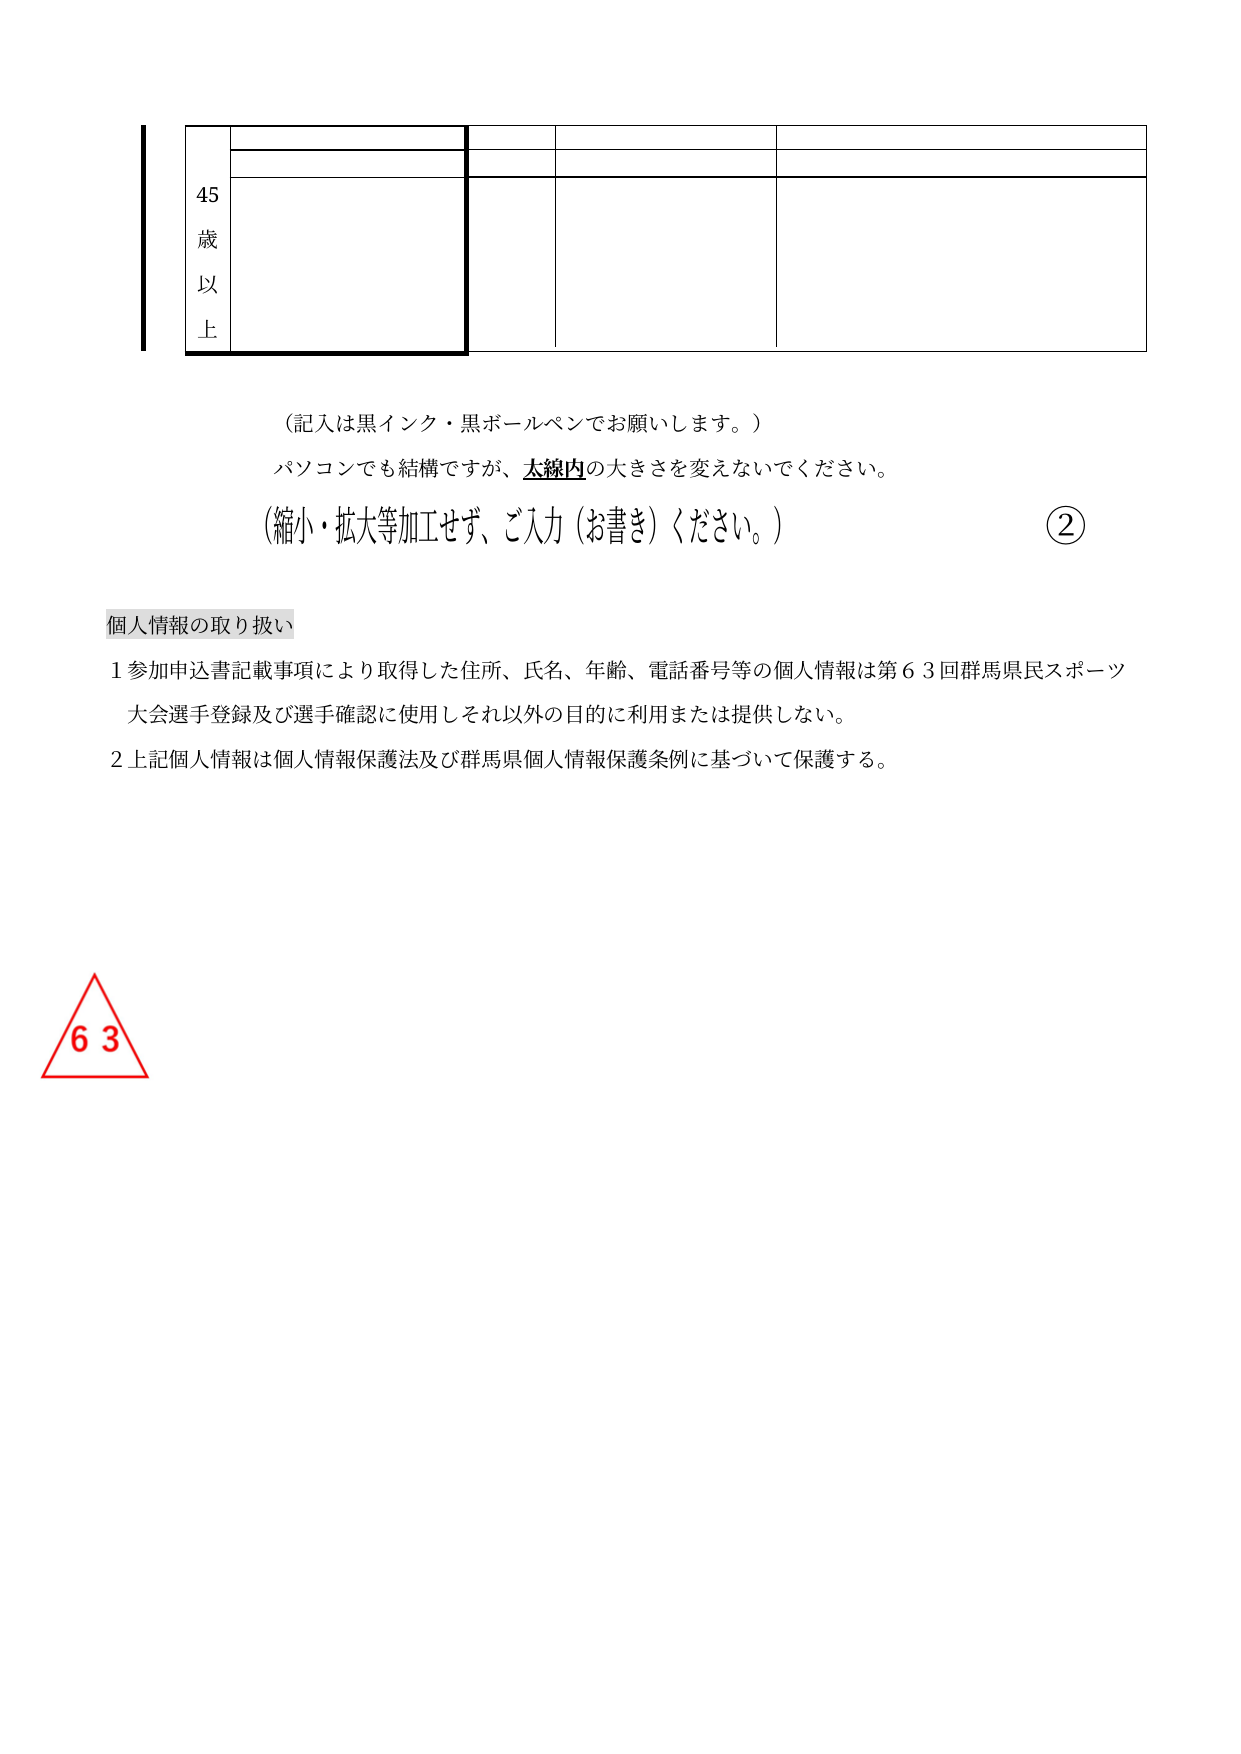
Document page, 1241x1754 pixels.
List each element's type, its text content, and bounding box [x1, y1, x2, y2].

table_cell [555, 178, 777, 351]
text １参加申込書記載事項により取得した住所、氏名、年齢、電話番号等の個人情報は第６３回群馬県民スポーツ [106, 647, 1152, 691]
table_cell [231, 127, 464, 149]
text （記入は黒インク・黒ボールペンでお願いします。） [106, 400, 1152, 445]
picture [36, 971, 154, 1089]
table_cell [469, 150, 555, 176]
table_cell 45 歳以上 [186, 127, 230, 351]
table_cell [556, 126, 776, 149]
table_cell [469, 126, 555, 149]
table_cell [231, 151, 464, 176]
text パソコンでも結構ですが、太線内の大きさを変えないでください。 [106, 445, 1152, 490]
table_cell [777, 126, 1146, 149]
text 大会選手登録及び選手確認に使用しそれ以外の目的に利用または提供しない。 [127, 691, 1152, 736]
table_cell [777, 150, 1146, 176]
text 個人情報の取り扱い [106, 602, 1152, 647]
table_cell [777, 178, 1146, 351]
table_cell [556, 150, 776, 176]
text ２上記個人情報は個人情報保護法及び群馬県個人情報保護条例に基づいて保護する。 [106, 736, 1152, 781]
text （縮小・拡大等加工せず、ご入力（お書き）ください。） ② [106, 490, 1152, 557]
table_cell [231, 178, 464, 351]
table_cell [469, 178, 555, 351]
